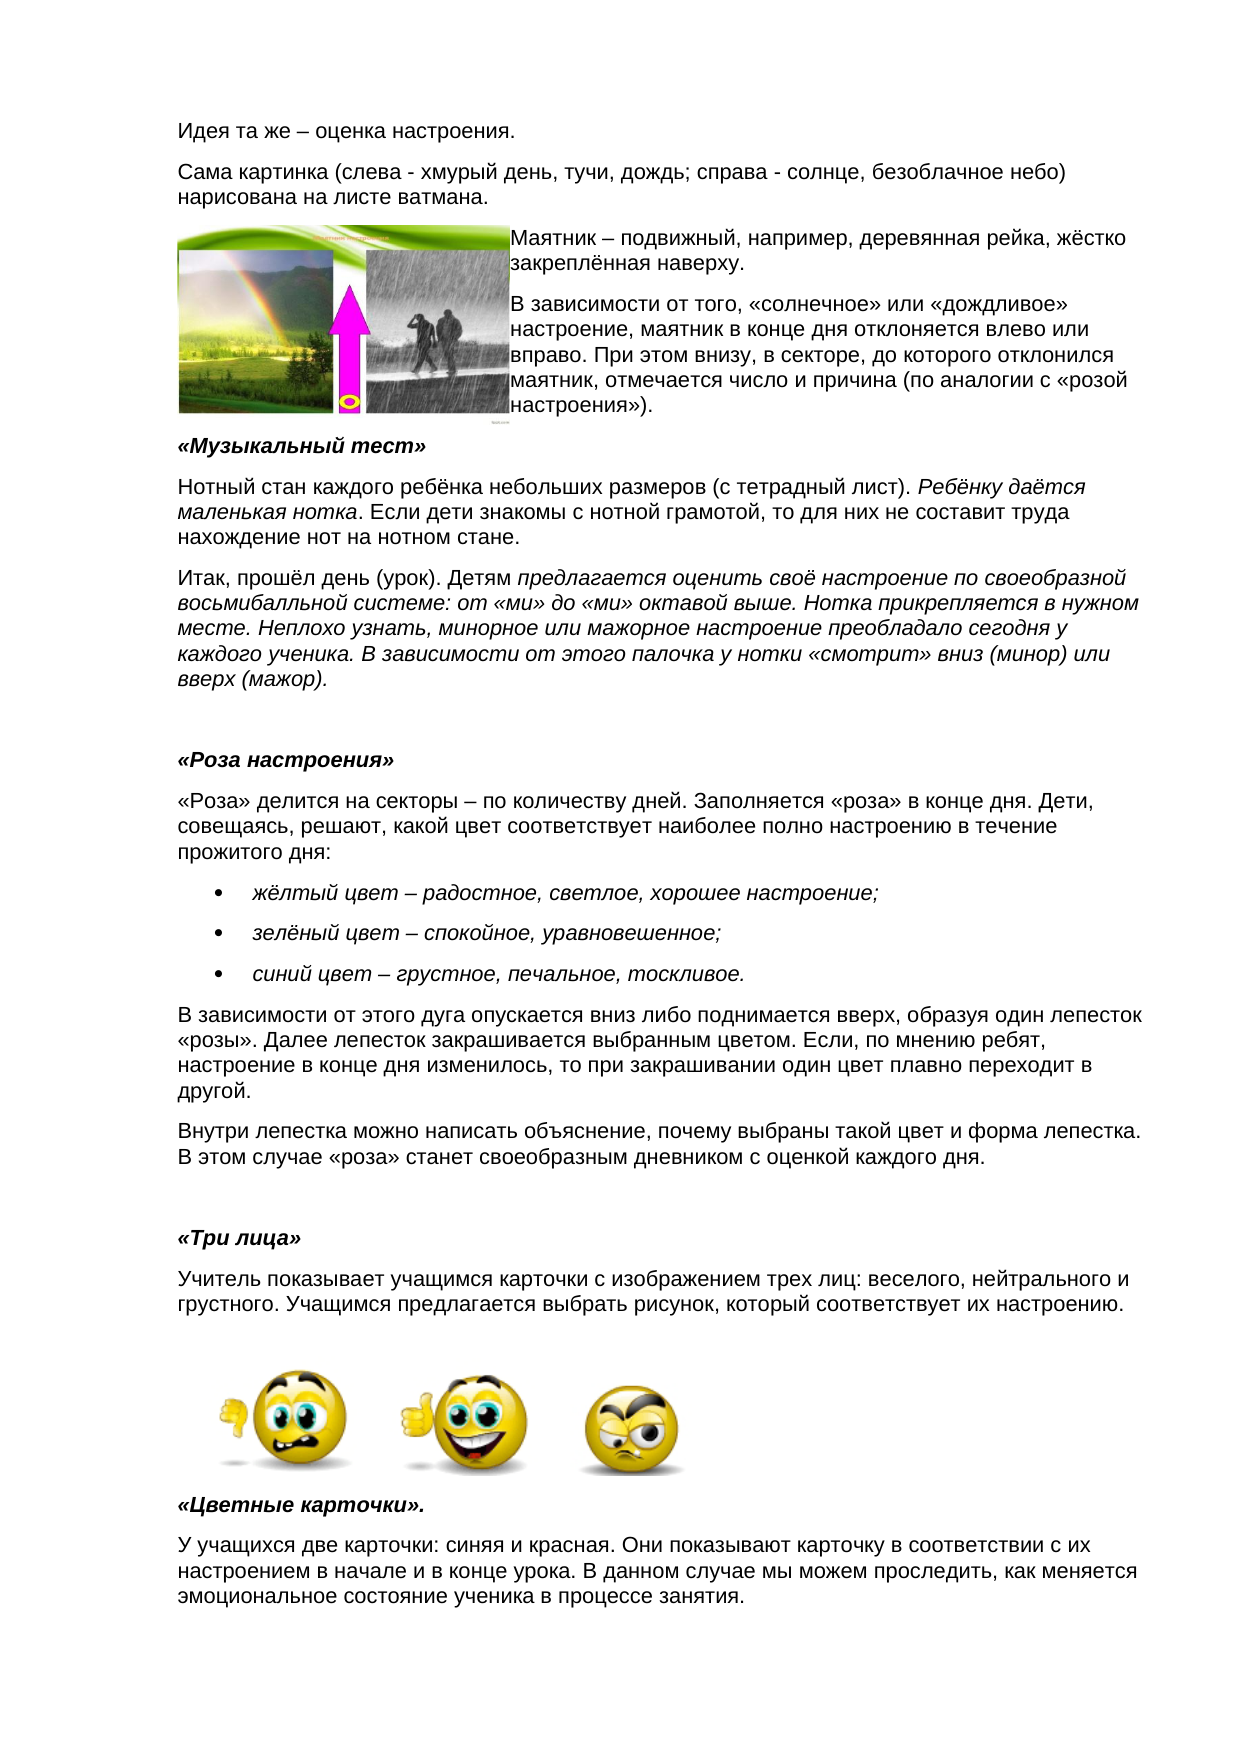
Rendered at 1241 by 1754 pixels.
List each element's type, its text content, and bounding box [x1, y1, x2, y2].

text В зависимости от этого дуга опускается вниз либо поднимается вверх, образуя один лепесток «розы». Далее лепесток закрашивается выбранным цветом. Если, по мнению ребят, настроение в конце дня изменилось, то при закрашивании один цвет плавно переходит в другой. [177, 1002, 1152, 1103]
text У учащихся две карточки: синяя и красная. Они показывают карточку в соответствии с их настроением в начале и в конце урока. В данном случае мы можем проследить, как меняется эмоциональное состояние ученика в процессе занятия. [177, 1532, 1152, 1608]
text «Цветные карточки». [177, 1491, 1152, 1517]
text В зависимости от того, «солнечное» или «дождливое» настроение, маятник в конце дня отклоняется влево или вправо. При этом внизу, в секторе, до которого отклонился маятник, отмечается число и причина (по аналогии с «розой настроения»). [510, 291, 1152, 417]
text Сама картинка (слева - хмурый день, тучи, дождь; справа - солнце, безоблачное небо) нарисована на листе ватмана. [177, 159, 1152, 209]
picture [177, 225, 510, 425]
list зелёный цвет – спокойное, уравновешенное; [215, 920, 1152, 945]
text Итак, прошёл день (урок). Детям предлагается оценить своё настроение по своеобразной восьмибалльной системе: от «ми» до «ми» октавой выше. Нотка прикрепляется в нужном месте. Неплохо узнать, минорное или мажорное настроение преобладало сегодня у каждого ученика. В зависимости от этого палочка у нотки «смотрит» вниз (минор) или вверх (мажор). [177, 565, 1152, 691]
list жёлтый цвет – радостное, светлое, хорошее настроение; [215, 879, 1152, 904]
text Нотный стан каждого ребёнка небольших размеров (с тетрадный лист). Ребёнку даётся маленькая нотка. Если дети знакомы с нотной грамотой, то для них не составит труда нахождение нот на нотном стане. [177, 473, 1152, 549]
text Маятник – подвижный, например, деревянная рейка, жёстко закреплённая наверху. [510, 225, 1152, 275]
text Внутри лепестка можно написать объяснение, почему выбраны такой цвет и форма лепестка. В этом случае «роза» станет своеобразным дневником с оценкой каждого дня. [177, 1118, 1152, 1169]
text «Три лица» [177, 1225, 1152, 1250]
picture [177, 1332, 734, 1476]
text «Роза настроения» [177, 747, 1152, 772]
text «Музыкальный тест» [177, 433, 1152, 458]
list синий цвет – грустное, печальное, тоскливое. [215, 961, 1152, 986]
text «Роза» делится на секторы – по количеству дней. Заполняется «роза» в конце дня. Дети, совещаясь, решают, какой цвет соответствует наиболее полно настроению в течение прожитого дня: [177, 788, 1152, 864]
text Учитель показывает учащимся карточки с изображением трех лиц: веселого, нейтрального и грустного. Учащимся предлагается выбрать рисунок, который соответствует их настроению. [177, 1266, 1152, 1316]
text Идея та же – оценка настроения. [177, 118, 1152, 143]
